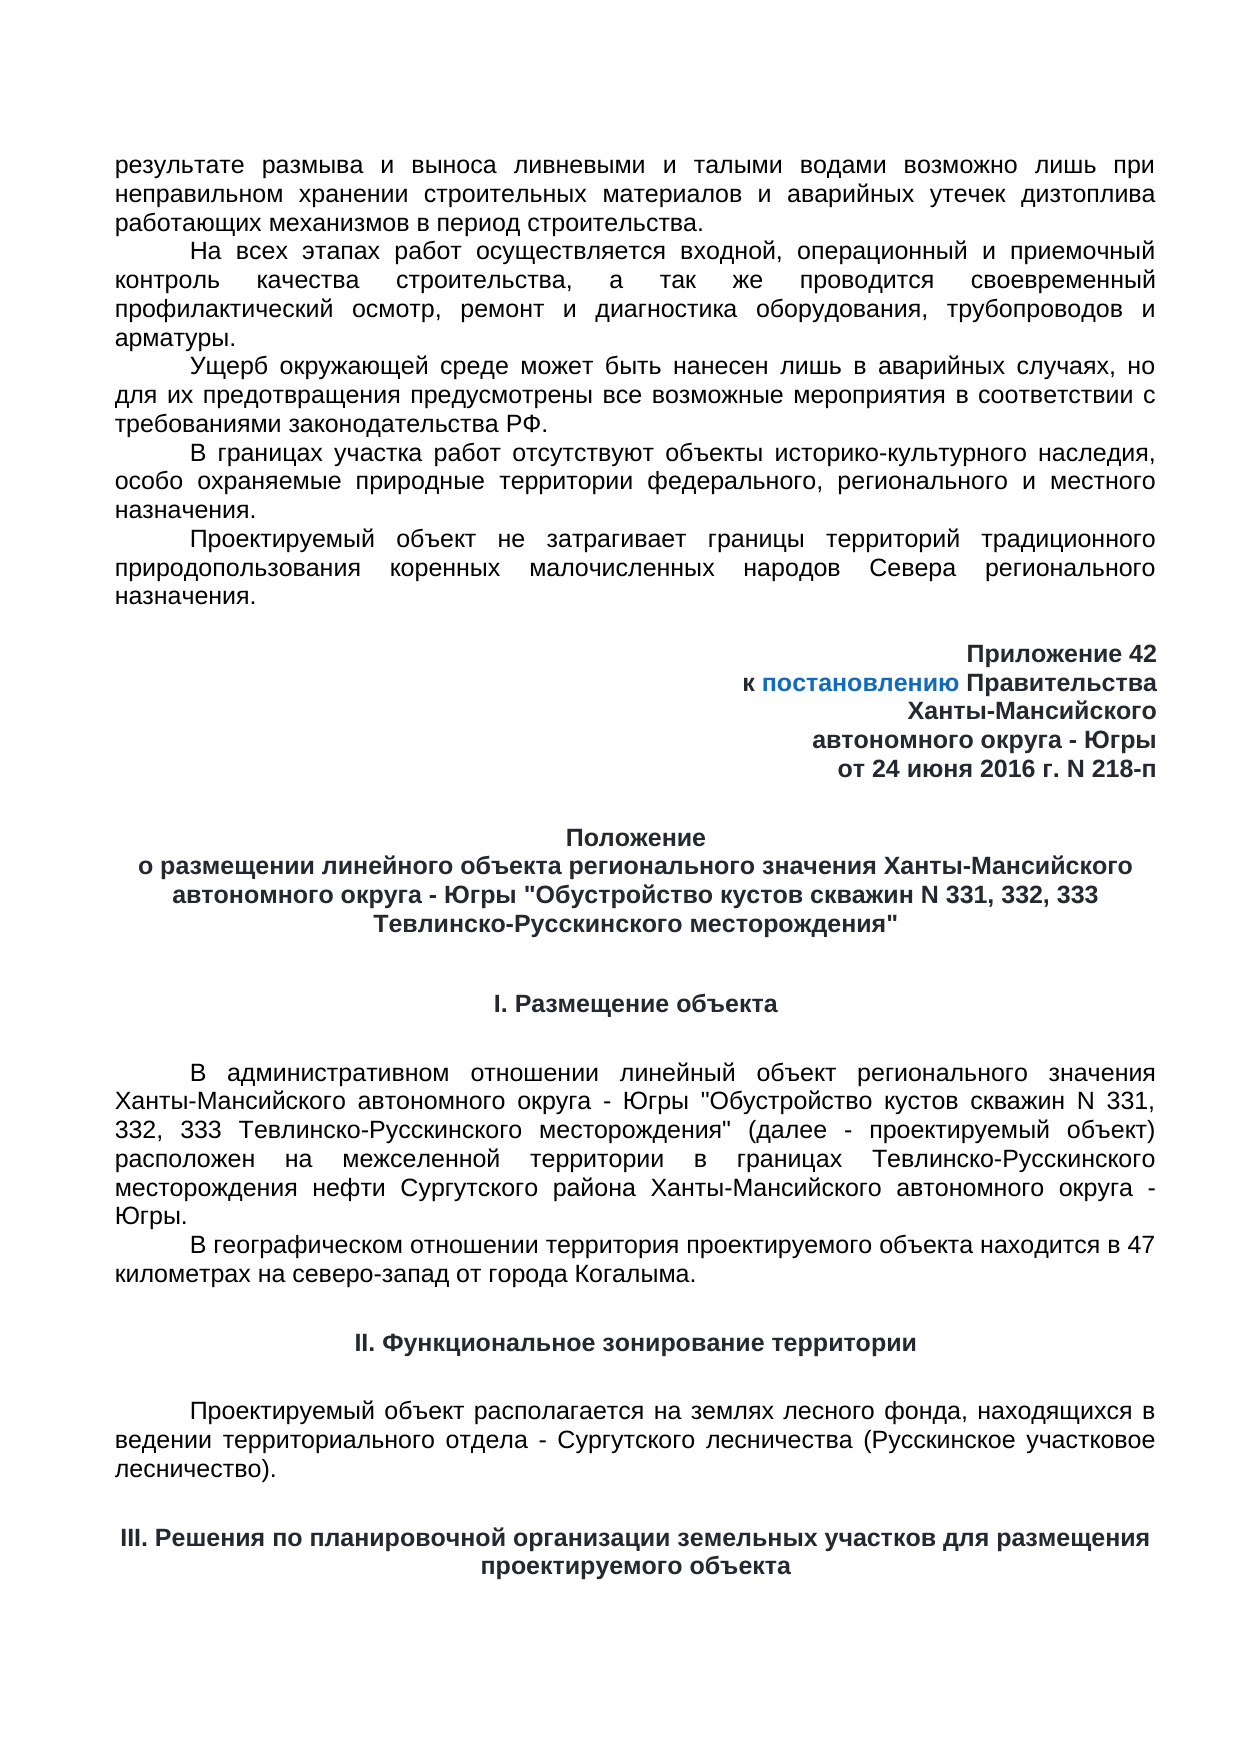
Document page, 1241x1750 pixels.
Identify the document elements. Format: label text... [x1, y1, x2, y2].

text Проектируемый объект не затрагивает границы территорий традиционного природопользования коренных малочисленных народов Севера регионального назначения. [114, 524, 1157, 610]
subtitle Положение о размещении линейного объекта регионального значения Ханты-Мансийского автономного округа - Югры "Обустройство кустов скважин N 331, 332, 333 Тевлинско-Русскинского месторождения" [114, 822, 1157, 937]
text Приложение 42 к постановлению Правительства Ханты-Мансийского автономного округа - Югры от 24 июня 2016 г. N 218-п [114, 639, 1157, 782]
text В границах участка работ отсутствуют объекты историко-культурного наследия, особо охраняемые природные территории федерального, регионального и местного назначения. [114, 437, 1157, 524]
subtitle III. Решения по планировочной организации земельных участков для размещения проектируемого объекта [114, 1522, 1157, 1580]
text В административном отношении линейный объект регионального значения Ханты-Мансийского автономного округа - Югры "Обустройство кустов скважин N 331, 332, 333 Тевлинско-Русскинского месторождения" (далее - проектируемый объект) расположен на межселенной территории в границах Тевлинско-Русскинского месторождения нефти Сургутского района Ханты-Мансийского автономного округа - Югры. [114, 1057, 1157, 1230]
text В географическом отношении территория проектируемого объекта находится в 47 километрах на северо-запад от города Когалыма. [114, 1230, 1157, 1287]
text Проектируемый объект располагается на землях лесного фонда, находящихся в ведении территориального отдела - Сургутского лесничества (Русскинское участковое лесничество). [114, 1396, 1157, 1482]
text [114, 150, 1157, 236]
text На всех этапах работ осуществляется входной, операционный и приемочный контроль качества строительства, а так же проводится своевременный профилактический осмотр, ремонт и диагностика оборудования, трубопроводов и арматуры. [114, 236, 1157, 351]
subtitle I. Размещение объекта [114, 989, 1157, 1017]
text Ущерб окружающей среде может быть нанесен лишь в аварийных случаях, но для их предотвращения предусмотрены все возможные мероприятия в соответствии с требованиями законодательства РФ. [114, 351, 1157, 437]
subtitle II. Функциональное зонирование территории [114, 1327, 1157, 1356]
